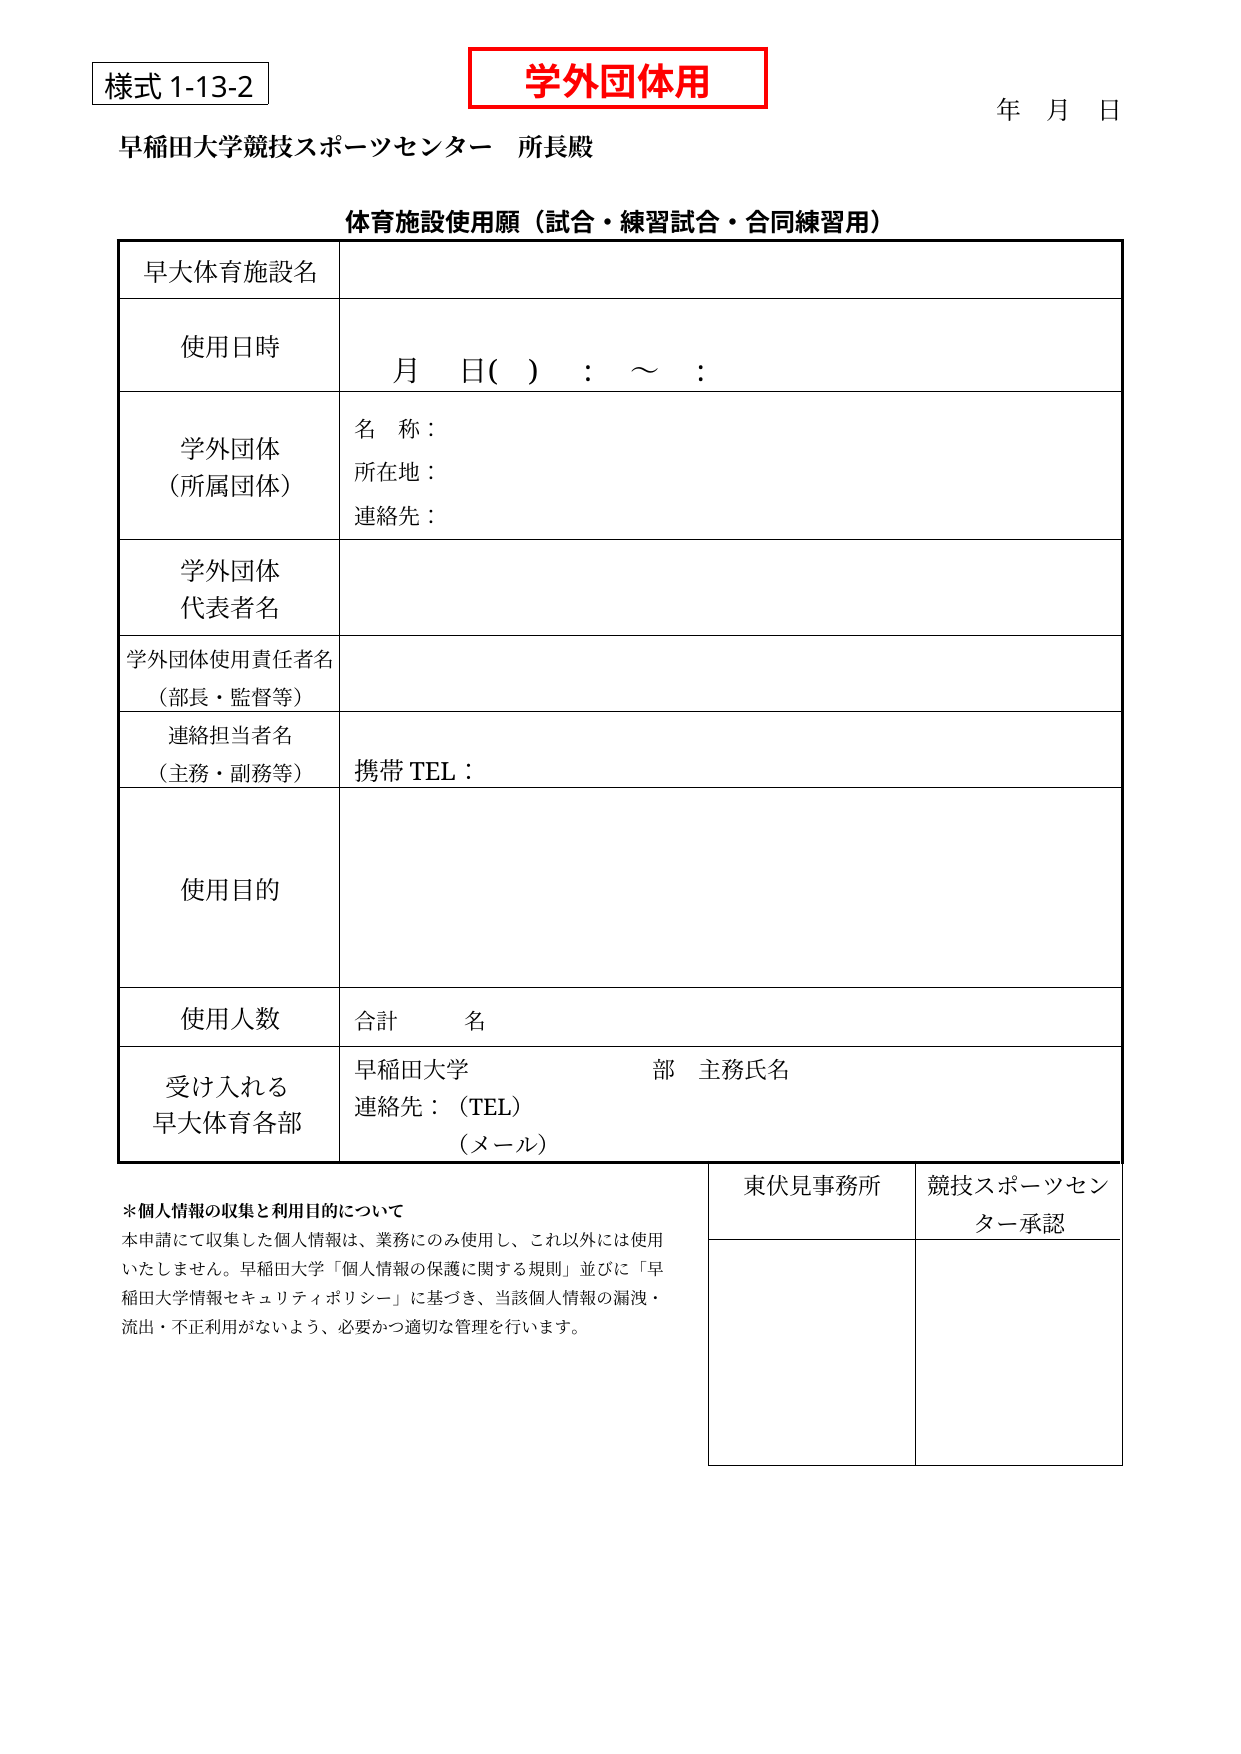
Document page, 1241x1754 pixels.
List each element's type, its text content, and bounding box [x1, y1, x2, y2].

table_cell 受け入れる 早大体育各部 [120, 1047, 339, 1161]
table_cell 名 称： 所在地： 連絡先： [340, 392, 1121, 539]
table_cell 携帯TEL： [340, 712, 1121, 787]
table_header [340, 242, 1121, 298]
table_cell 使用目的 [120, 788, 339, 987]
table_cell 連絡担当者名 （主務・副務等） [120, 712, 339, 787]
table_cell [340, 540, 1121, 635]
table_cell 早稲田大学 部 主務氏名 連絡先：（TEL） （メール） [340, 1047, 1121, 1161]
table_cell [340, 636, 1121, 711]
table_header 早大体育施設名 [120, 242, 339, 298]
table_cell 学外団体使用責任者名（部長・監督等） [120, 636, 339, 711]
table_cell 月 日( ) : ～ : [340, 299, 1121, 391]
table_cell 学外団体 （所属団体） [120, 392, 339, 539]
table_cell 競技スポーツセンター承認 [916, 1161, 1122, 1239]
table_cell [709, 1240, 915, 1465]
table_cell 学外団体 代表者名 [120, 540, 339, 635]
table_cell ＊個人情報の収集と利用目的について 本申請にて収集した個人情報は、業務にのみ使用し、これ以外には使用いたしません。早稲田大学「個人情報の保護に関する規則」並びに「早稲田大学情報セキュリティポリシー」に基づき、当該個人情報の漏洩・流出・不正利用がないよう、必要かつ適切な管理を行います。 [118, 1164, 708, 1465]
table_cell [340, 788, 1121, 987]
text 早稲田大学競技スポーツセンター 所長殿 [118, 126, 1122, 201]
text 年 月 日 [118, 90, 1122, 126]
table_cell [916, 1239, 1122, 1465]
table_cell 使用人数 [120, 988, 339, 1046]
table_cell 東伏見事務所 [709, 1164, 915, 1239]
table_cell 合計 名 [340, 988, 1121, 1046]
text 体育施設使用願（試合・練習試合・合同練習用） [118, 201, 1122, 239]
table_cell 使用日時 [120, 299, 339, 391]
